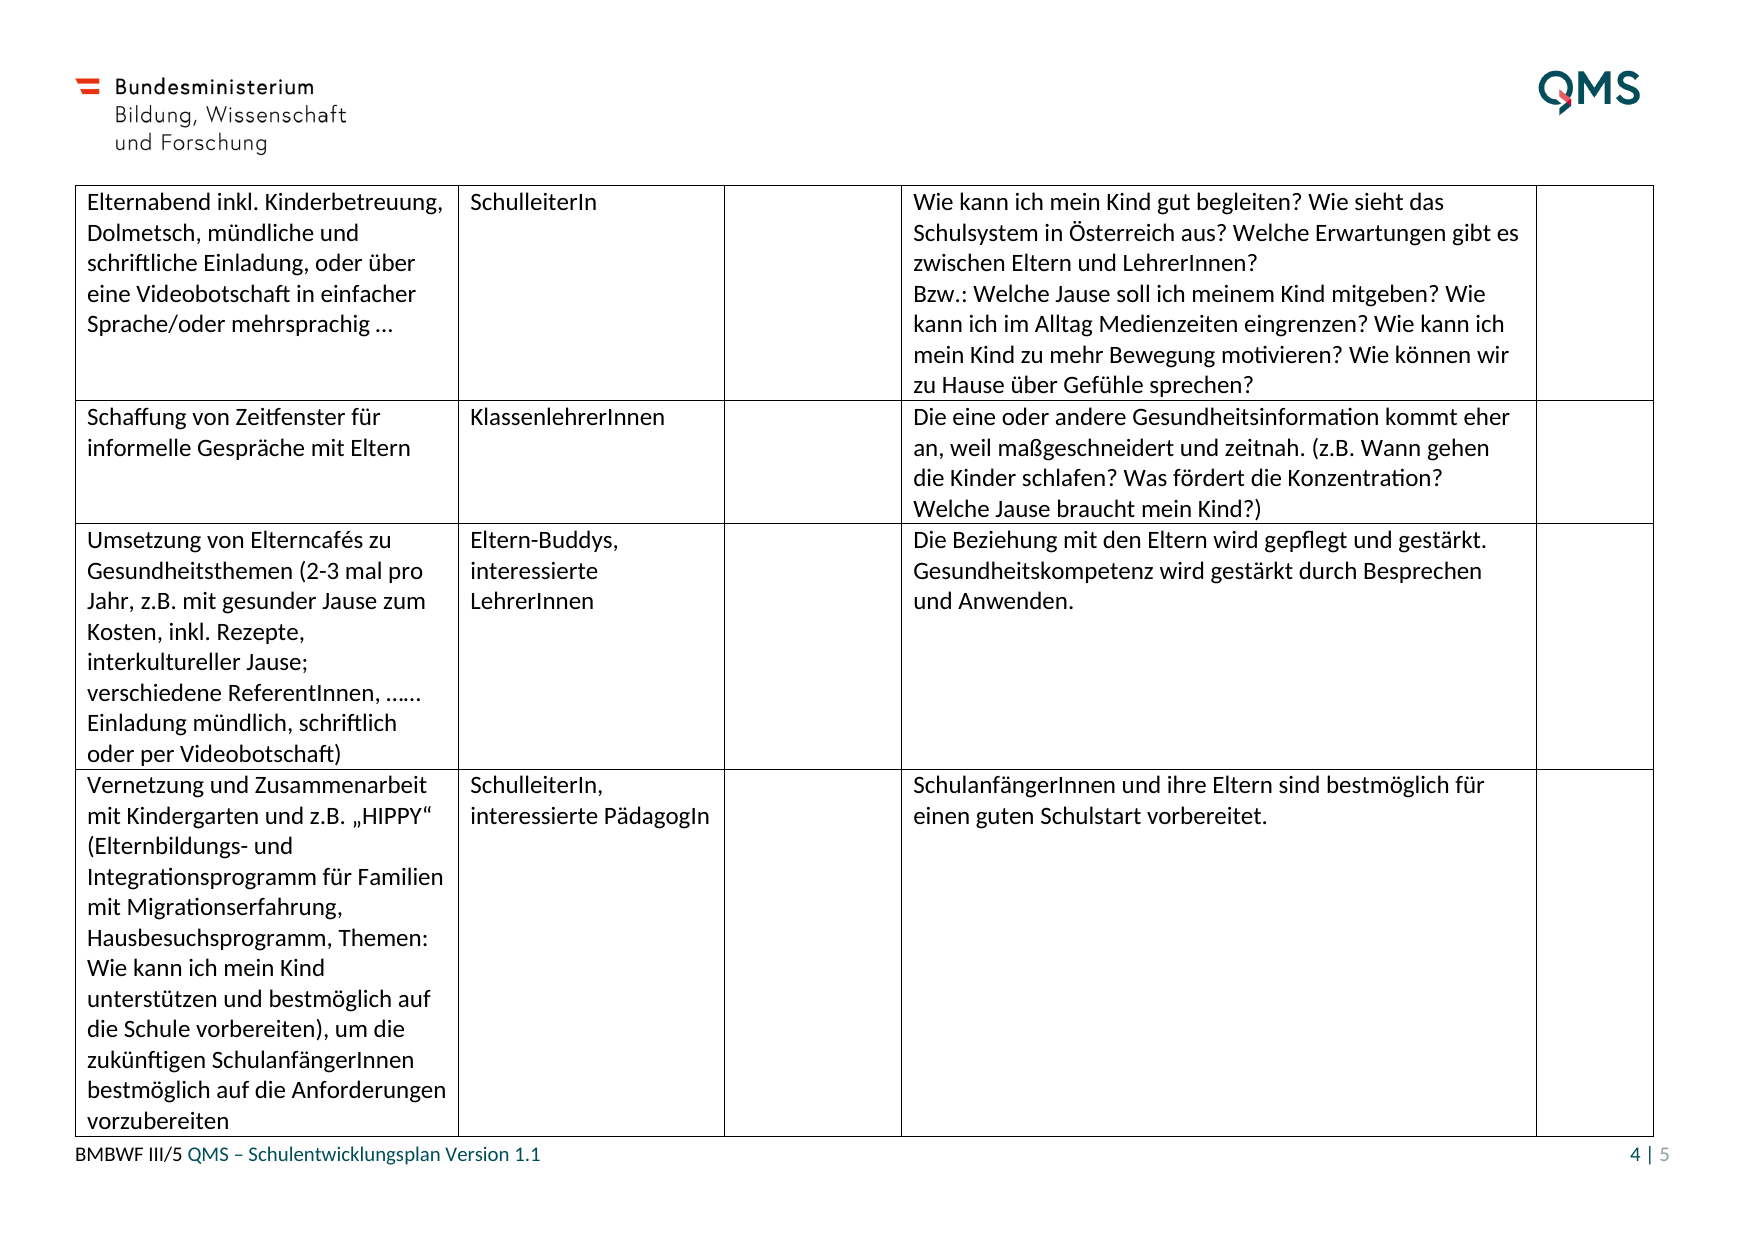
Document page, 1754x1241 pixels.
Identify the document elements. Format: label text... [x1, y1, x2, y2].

table_cell [725, 524, 901, 768]
table_cell Die eine oder andere Gesundheitsinformation kommt eher an, weil maßgeschneidert und zeitnah. (z.B. Wann gehen die Kinder schlafen? Was fördert die Konzentration? Welche Jause braucht mein Kind?) [902, 401, 1536, 523]
table_cell Schaffung von Zeitfenster für informelle Gespräche mit Eltern [76, 401, 458, 523]
table_cell [1537, 401, 1653, 523]
table_cell KlassenlehrerInnen [459, 401, 724, 523]
table_cell [725, 401, 901, 523]
table_cell [1537, 524, 1653, 768]
table_cell SchulanfängerInnen und ihre Eltern sind bestmöglich für einen guten Schulstart vorbereitet. [902, 770, 1536, 1136]
table_cell Umsetzung von Elterncafés zu Gesundheitsthemen (2-3 mal pro Jahr, z.B. mit gesunder Jause zum Kosten, inkl. Rezepte, interkultureller Jause; verschiedene ReferentInnen, ……Einladung mündlich, schriftlich oder per Videobotschaft) [76, 524, 458, 768]
table_cell [1537, 770, 1653, 1136]
table_cell [725, 770, 901, 1136]
table_cell Eltern-Buddys, interessierte LehrerInnen [459, 524, 724, 768]
picture [75, 73, 416, 157]
table_cell Vernetzung und Zusammenarbeit mit Kindergarten und z.B. „HIPPY“ (Elternbildungs- und Integrationsprogramm für Familien mit Migrationserfahrung, Hausbesuchsprogramm, Themen: Wie kann ich mein Kind unterstützen und bestmöglich auf die Schule vorbereiten), um die zukünftigen SchulanfängerInnen bestmöglich auf die Anforderungen vorzubereiten [76, 770, 458, 1136]
picture [1527, 56, 1650, 127]
table_cell SchulleiterIn, interessierte PädagogIn [459, 770, 724, 1136]
table_cell [725, 186, 901, 400]
table_cell Die Beziehung mit den Eltern wird gepflegt und gestärkt. Gesundheitskompetenz wird gestärkt durch Besprechen und Anwenden. [902, 524, 1536, 768]
table_cell [1537, 186, 1653, 400]
table_cell KlassenlehrerInnen, SchulleiterIn [459, 186, 724, 400]
